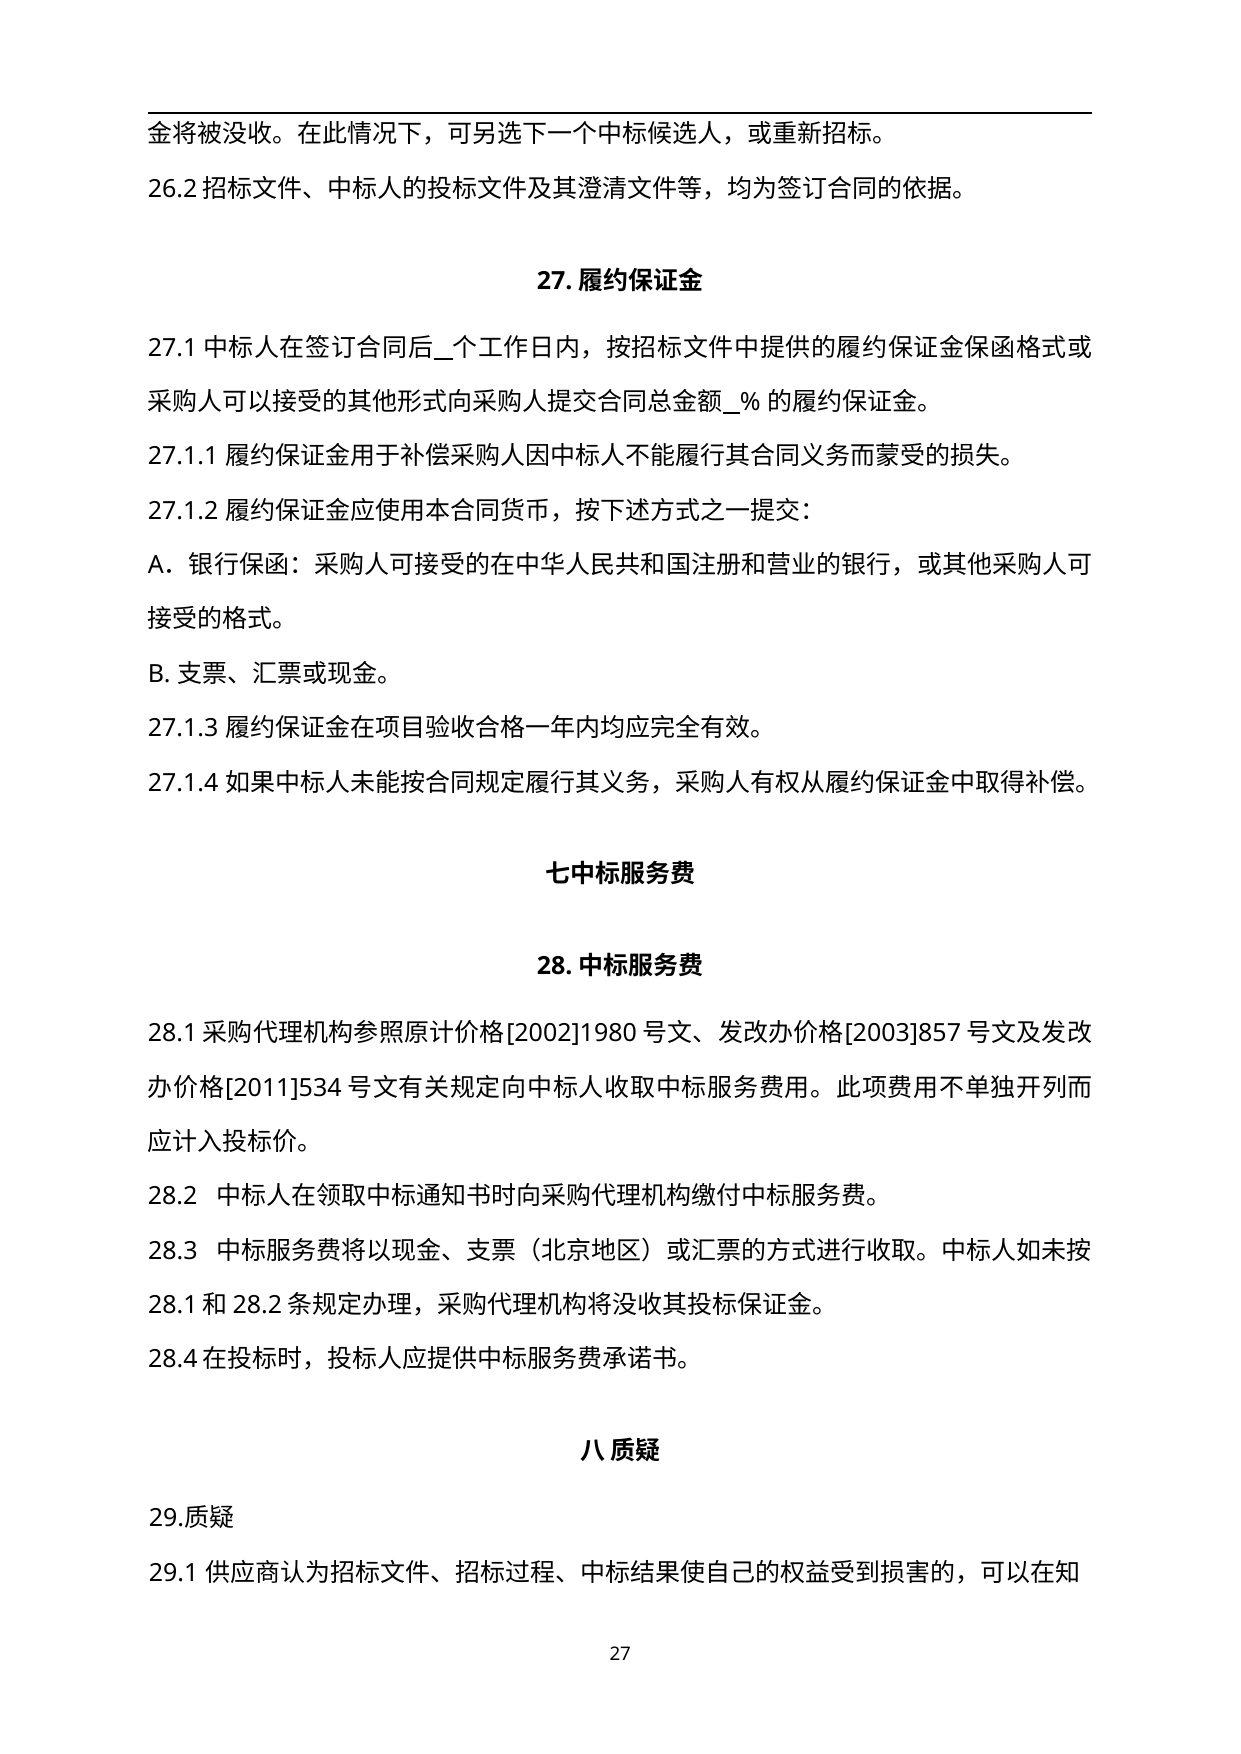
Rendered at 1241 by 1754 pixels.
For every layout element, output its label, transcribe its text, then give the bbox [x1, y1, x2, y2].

text 27.1中标人在签订合同后 个工作日内，按招标文件中提供的履约保证金保函格式或采购人可以接受的其他形式向采购人提交合同总金额 % 的履约保证金。 [148, 327, 1092, 418]
text 26.2招标文件、中标人的投标文件及其澄清文件等，均为签订合同的依据。 [148, 168, 1092, 204]
subtitle 28. 中标服务费 [148, 946, 1092, 982]
text 29.质疑 [148, 1498, 1092, 1534]
text 27.1.1 履约保证金用于补偿采购人因中标人不能履行其合同义务而蒙受的损失。 [148, 436, 1092, 472]
text 27.1.3 履约保证金在项目验收合格一年内均应完全有效。 [148, 708, 1092, 744]
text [148, 114, 1092, 150]
subtitle 27. 履约保证金 [148, 260, 1092, 296]
subtitle 八 质疑 [148, 1431, 1092, 1467]
subtitle 七中标服务费 [148, 854, 1092, 890]
text 27.1.4 如果中标人未能按合同规定履行其义务，采购人有权从履约保证金中取得补偿。 [148, 762, 1092, 798]
text A．银行保函：采购人可接受的在中华人民共和国注册和营业的银行，或其他采购人可接受的格式。 [148, 544, 1092, 635]
text B. 支票、汇票或现金。 [148, 653, 1092, 689]
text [148, 1552, 1092, 1588]
text 28.4在投标时，投标人应提供中标服务费承诺书。 [148, 1339, 1092, 1375]
text 28.1采购代理机构参照原计价格[2002]1980号文、发改办价格[2003]857号文及发改办价格[2011]534号文有关规定向中标人收取中标服务费用。此项费用不单独开列而应计入投标价。 [148, 1013, 1092, 1158]
text 27.1.2 履约保证金应使用本合同货币，按下述方式之一提交： [148, 490, 1092, 526]
text 28.2 中标人在领取中标通知书时向采购代理机构缴付中标服务费。 [148, 1176, 1092, 1212]
text 28.3 中标服务费将以现金、支票（北京地区）或汇票的方式进行收取。中标人如未按28.1和28.2条规定办理，采购代理机构将没收其投标保证金。 [148, 1230, 1092, 1321]
